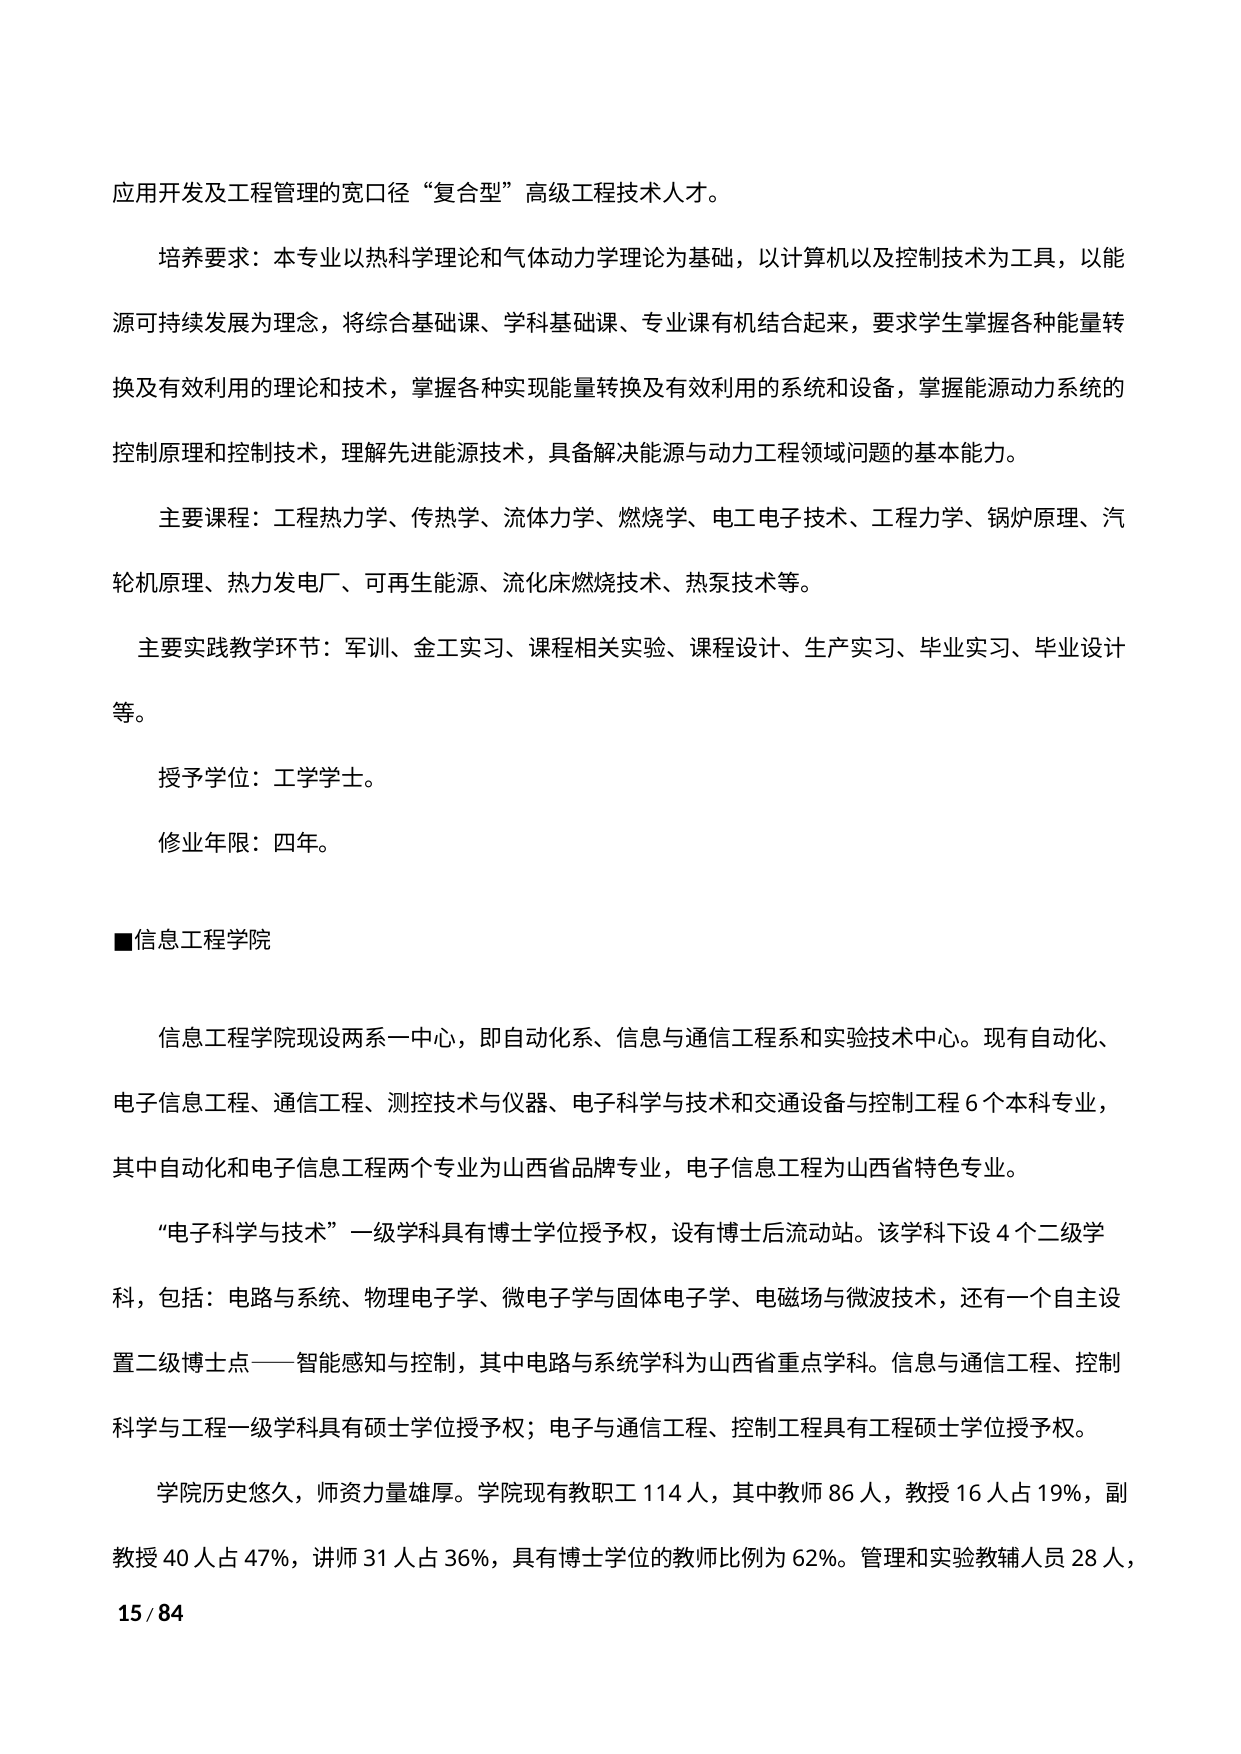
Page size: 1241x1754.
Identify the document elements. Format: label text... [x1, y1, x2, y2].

text 主要实践教学环节：军训、金工实习、课程相关实验、课程设计、生产实习、毕业实习、毕业设计等。 [112, 613, 1128, 743]
text 主要课程：工程热力学、传热学、流体力学、燃烧学、电工电子技术、工程力学、锅炉原理、汽轮机原理、热力发电厂、可再生能源、流化床燃烧技术、热泵技术等。 [112, 483, 1128, 613]
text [112, 1458, 1128, 1588]
text 修业年限：四年。 [112, 808, 1128, 873]
text ■信息工程学院 [112, 906, 1128, 971]
text 培养要求：本专业以热科学理论和气体动力学理论为基础，以计算机以及控制技术为工具，以能源可持续发展为理念，将综合基础课、学科基础课、专业课有机结合起来，要求学生掌握各种能量转换及有效利用的理论和技术，掌握各种实现能量转换及有效利用的系统和设备，掌握能源动力系统的控制原理和控制技术，理解先进能源技术，具备解决能源与动力工程领域问题的基本能力。 [112, 223, 1128, 483]
text “电子科学与技术”一级学科具有博士学位授予权，设有博士后流动站。该学科下设4个二级学科，包括：电路与系统、物理电子学、微电子学与固体电子学、电磁场与微波技术，还有一个自主设置二级博士点——智能感知与控制，其中电路与系统学科为山西省重点学科。信息与通信工程、控制科学与工程一级学科具有硕士学位授予权；电子与通信工程、控制工程具有工程硕士学位授予权。 [112, 1198, 1128, 1458]
text 信息工程学院现设两系一中心，即自动化系、信息与通信工程系和实验技术中心。现有自动化、电子信息工程、通信工程、测控技术与仪器、电子科学与技术和交通设备与控制工程6个本科专业，其中自动化和电子信息工程两个专业为山西省品牌专业，电子信息工程为山西省特色专业。 [112, 1003, 1128, 1198]
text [112, 158, 1128, 223]
text 授予学位：工学学士。 [112, 743, 1128, 808]
